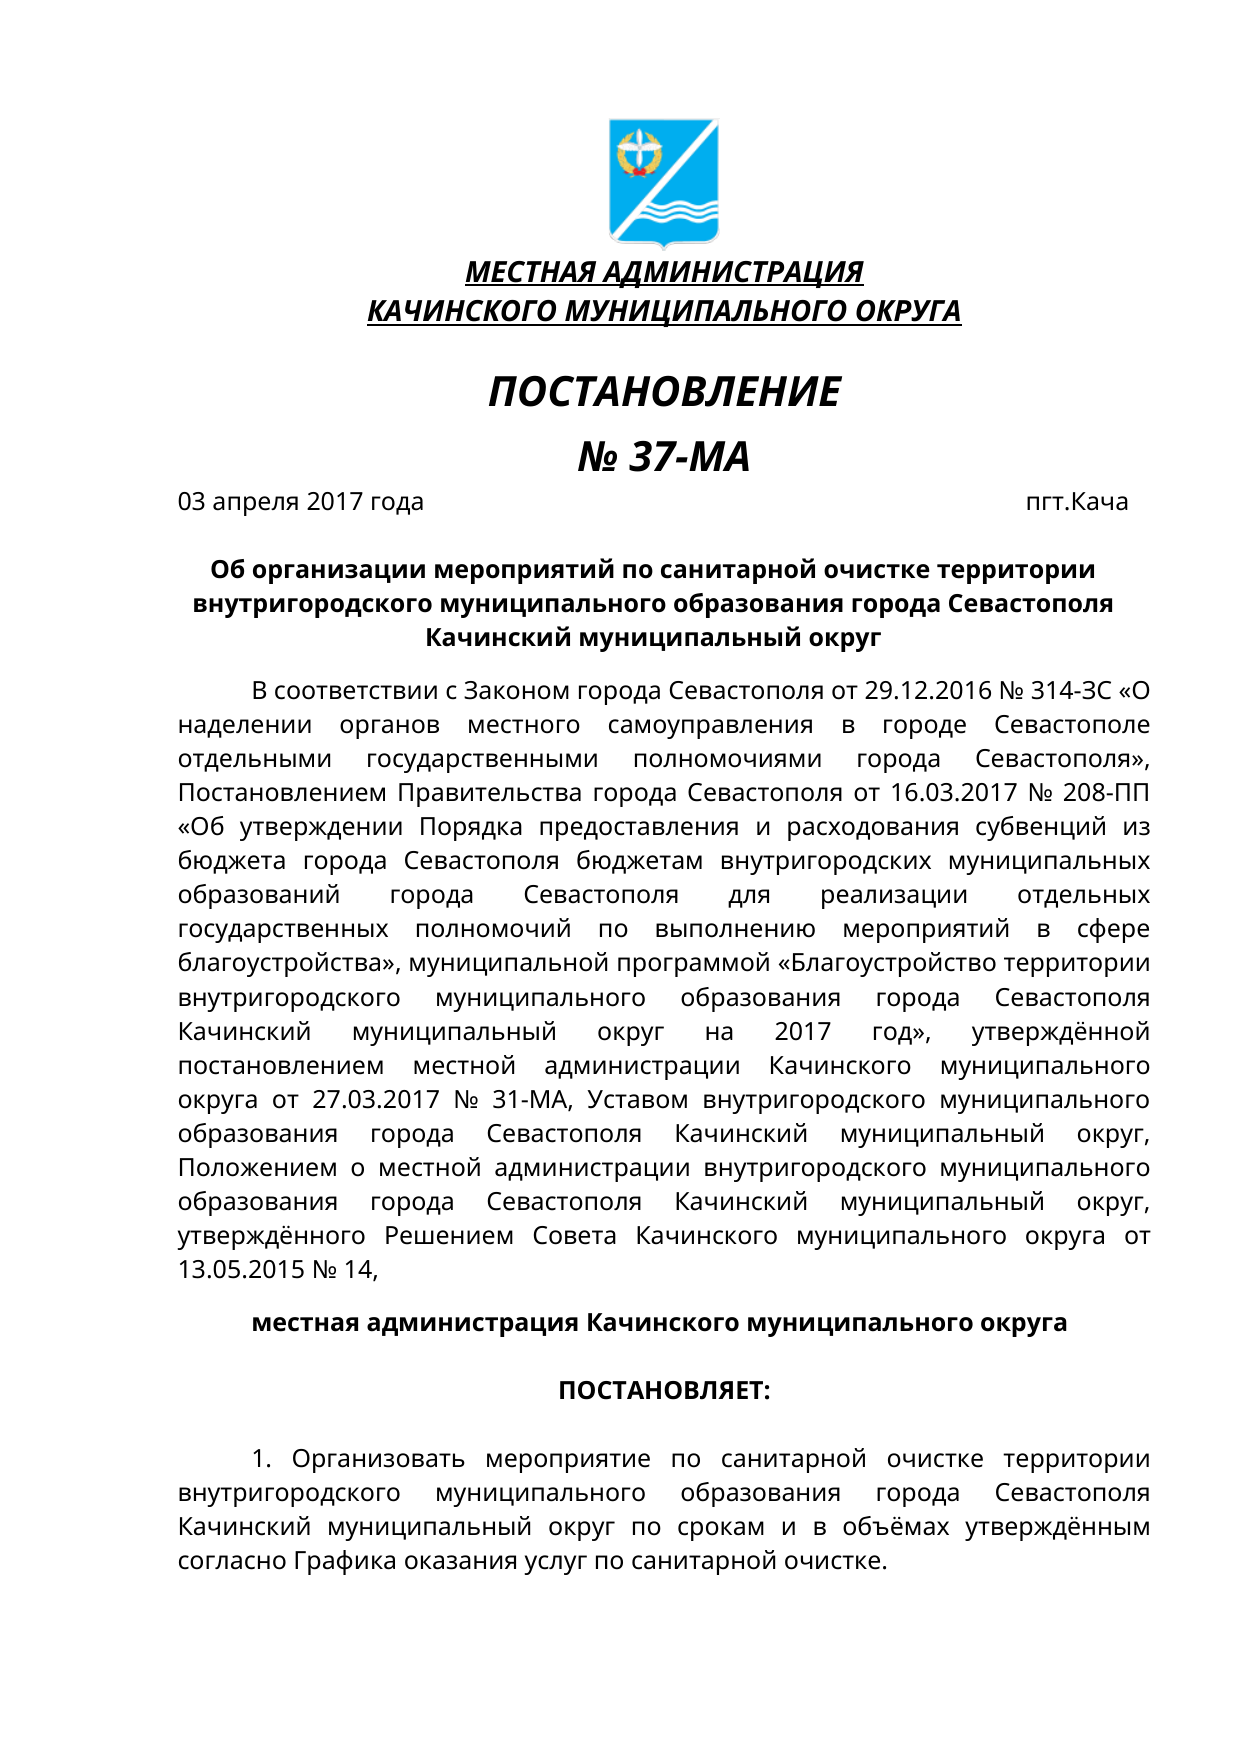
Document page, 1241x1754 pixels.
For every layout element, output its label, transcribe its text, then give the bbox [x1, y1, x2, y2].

table_header 03 апреля 2017 года [166, 484, 698, 518]
text ПОСТАНОВЛЯЕТ: [177, 1373, 1152, 1407]
table_cell Об организации мероприятий по санитарной очистке территории внутригородского муниципального образования города Севастополя Качинский муниципальный округ [166, 518, 1140, 654]
picture [608, 118, 720, 251]
table_header пгт.Кача [698, 484, 1140, 518]
text ПОСТАНОВЛЕНИЕ [177, 361, 1152, 418]
text 1. Организовать мероприятие по санитарной очистке территории внутригородского муниципального образования города Севастополя Качинский муниципальный округ по срокам и в объёмах утверждённым согласно Графика оказания услуг по санитарной очистке. [177, 1441, 1152, 1577]
text местная администрация Качинского муниципального округа [177, 1304, 1152, 1338]
text № 37-МА [177, 427, 1152, 483]
text В соответствии с Законом города Севастополя от 29.12.2016 № 314-ЗС «О наделении органов местного самоуправления в городе Севастополе отдельными государственными полномочиями города Севастополя», Постановлением Правительства города Севастополя от 16.03.2017 № 208-ПП «Об утверждении Порядка предоставления и расходования субвенций из бюджета города Севастополя бюджетам внутригородских муниципальных образований города Севастополя для реализации отдельных государственных полномочий по выполнению мероприятий в сфере благоустройства», муниципальной программой «Благоустройство территории внутригородского муниципального образования города Севастополя Качинский муниципальный округ на 2017 год», утверждённой постановлением местной администрации Качинского муниципального округа от 27.03.2017 № 31-МА, Уставом внутригородского муниципального образования города Севастополя Качинский муниципальный округ, Положением о местной администрации внутригородского муниципального образования города Севастополя Качинский муниципальный округ, утверждённого Решением Совета Качинского муниципального округа от 13.05.2015 № 14, [177, 673, 1152, 1286]
text МЕСТНАЯ АДМИНИСТРАЦИЯ [177, 251, 1152, 291]
text КАЧИНСКОГО МУНИЦИПАЛЬНОГО ОКРУГА [177, 291, 1152, 330]
